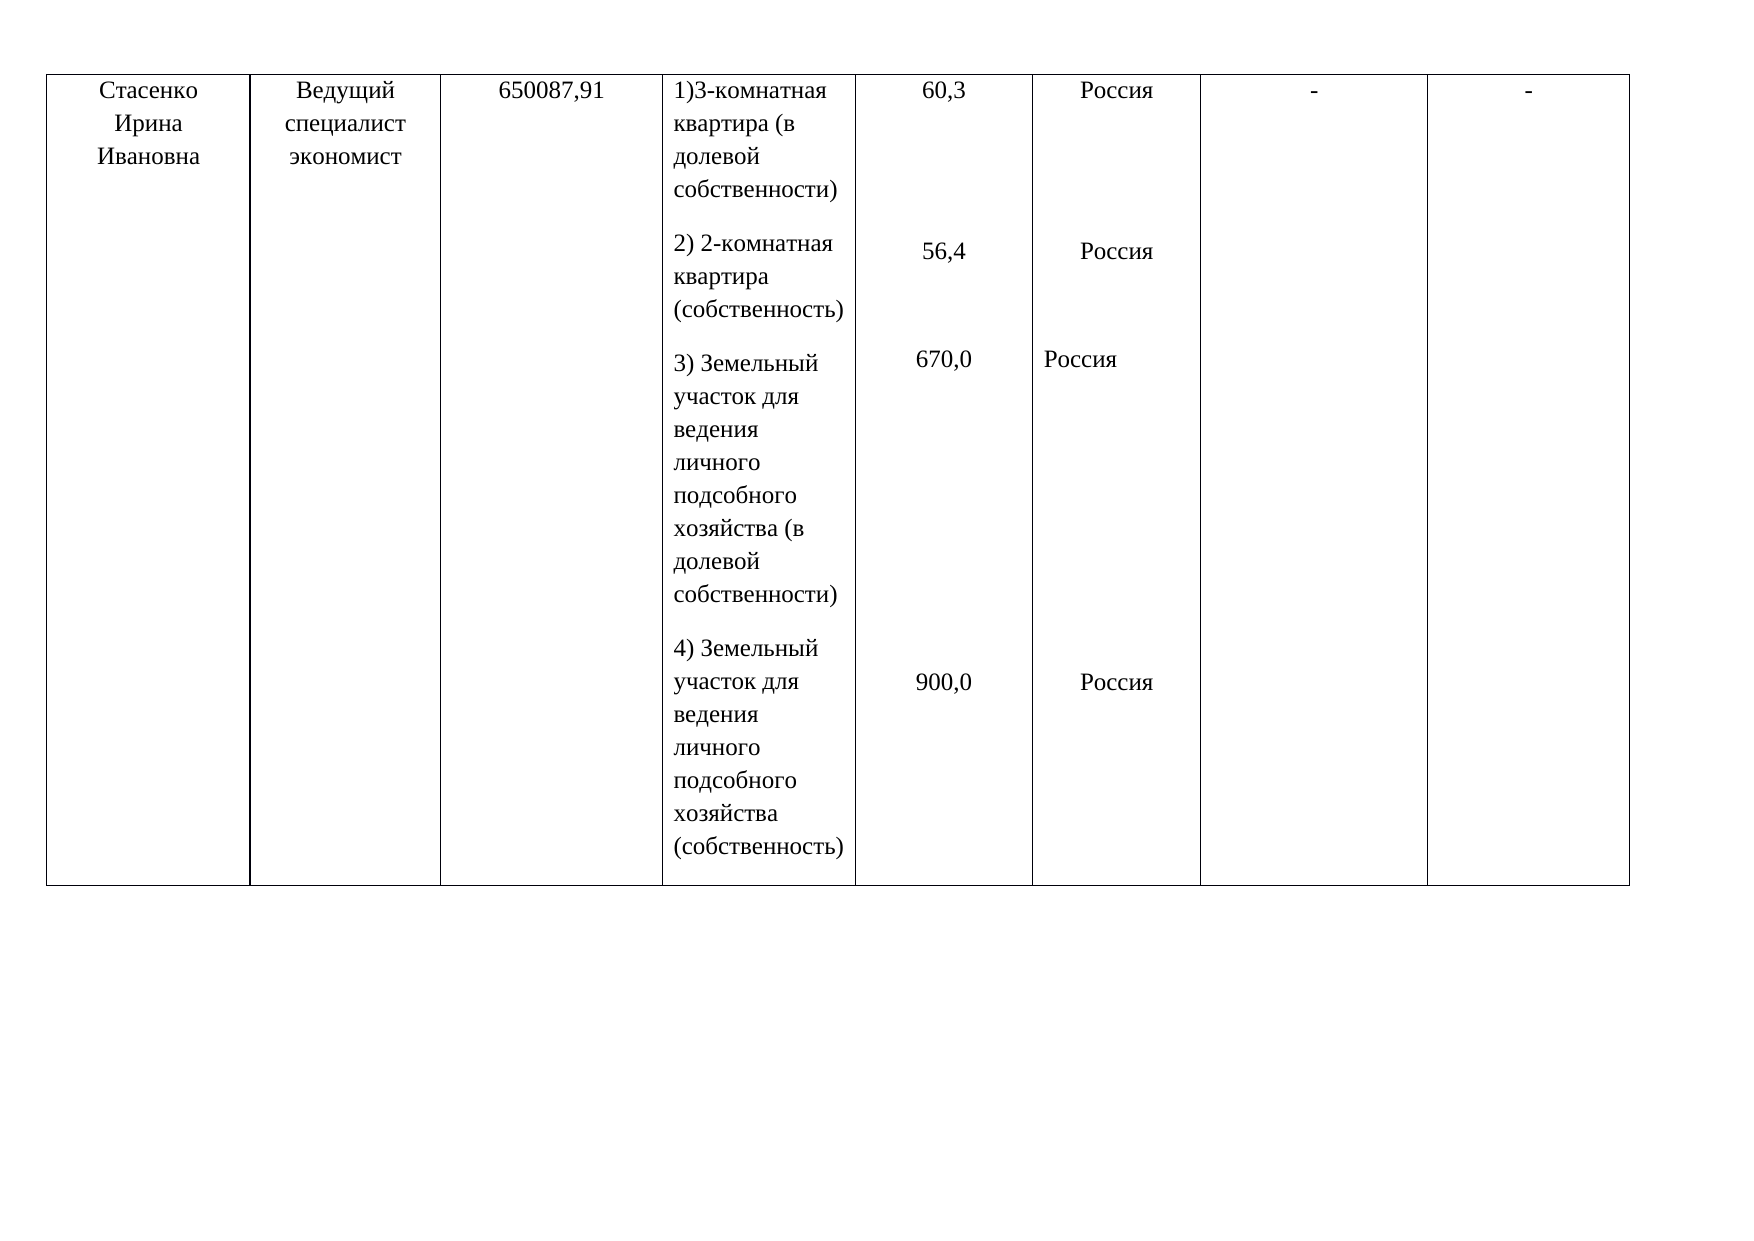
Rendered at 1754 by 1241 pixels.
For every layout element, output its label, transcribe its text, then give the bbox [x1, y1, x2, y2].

table_cell 1)3-комнатная квартира (в долевой собственности) 2) 2-комнатная квартира (собственность) 3) Земельный участок для ведения личного подсобного хозяйства (в долевой собственности) 4) Земельный участок для ведения личного подсобного хозяйства (собственность) [663, 75, 855, 885]
table_cell Ведущий специалист экономист [251, 75, 440, 885]
table_cell Россия Россия Россия Россия [1033, 75, 1200, 885]
table_cell - [1428, 75, 1629, 885]
table_cell 650087,91 [441, 75, 662, 885]
table_cell - [1201, 75, 1427, 885]
table_cell 60,3 56,4 670,0 900,0 [856, 75, 1032, 885]
table_cell Стасенко Ирина Ивановна [47, 75, 249, 885]
